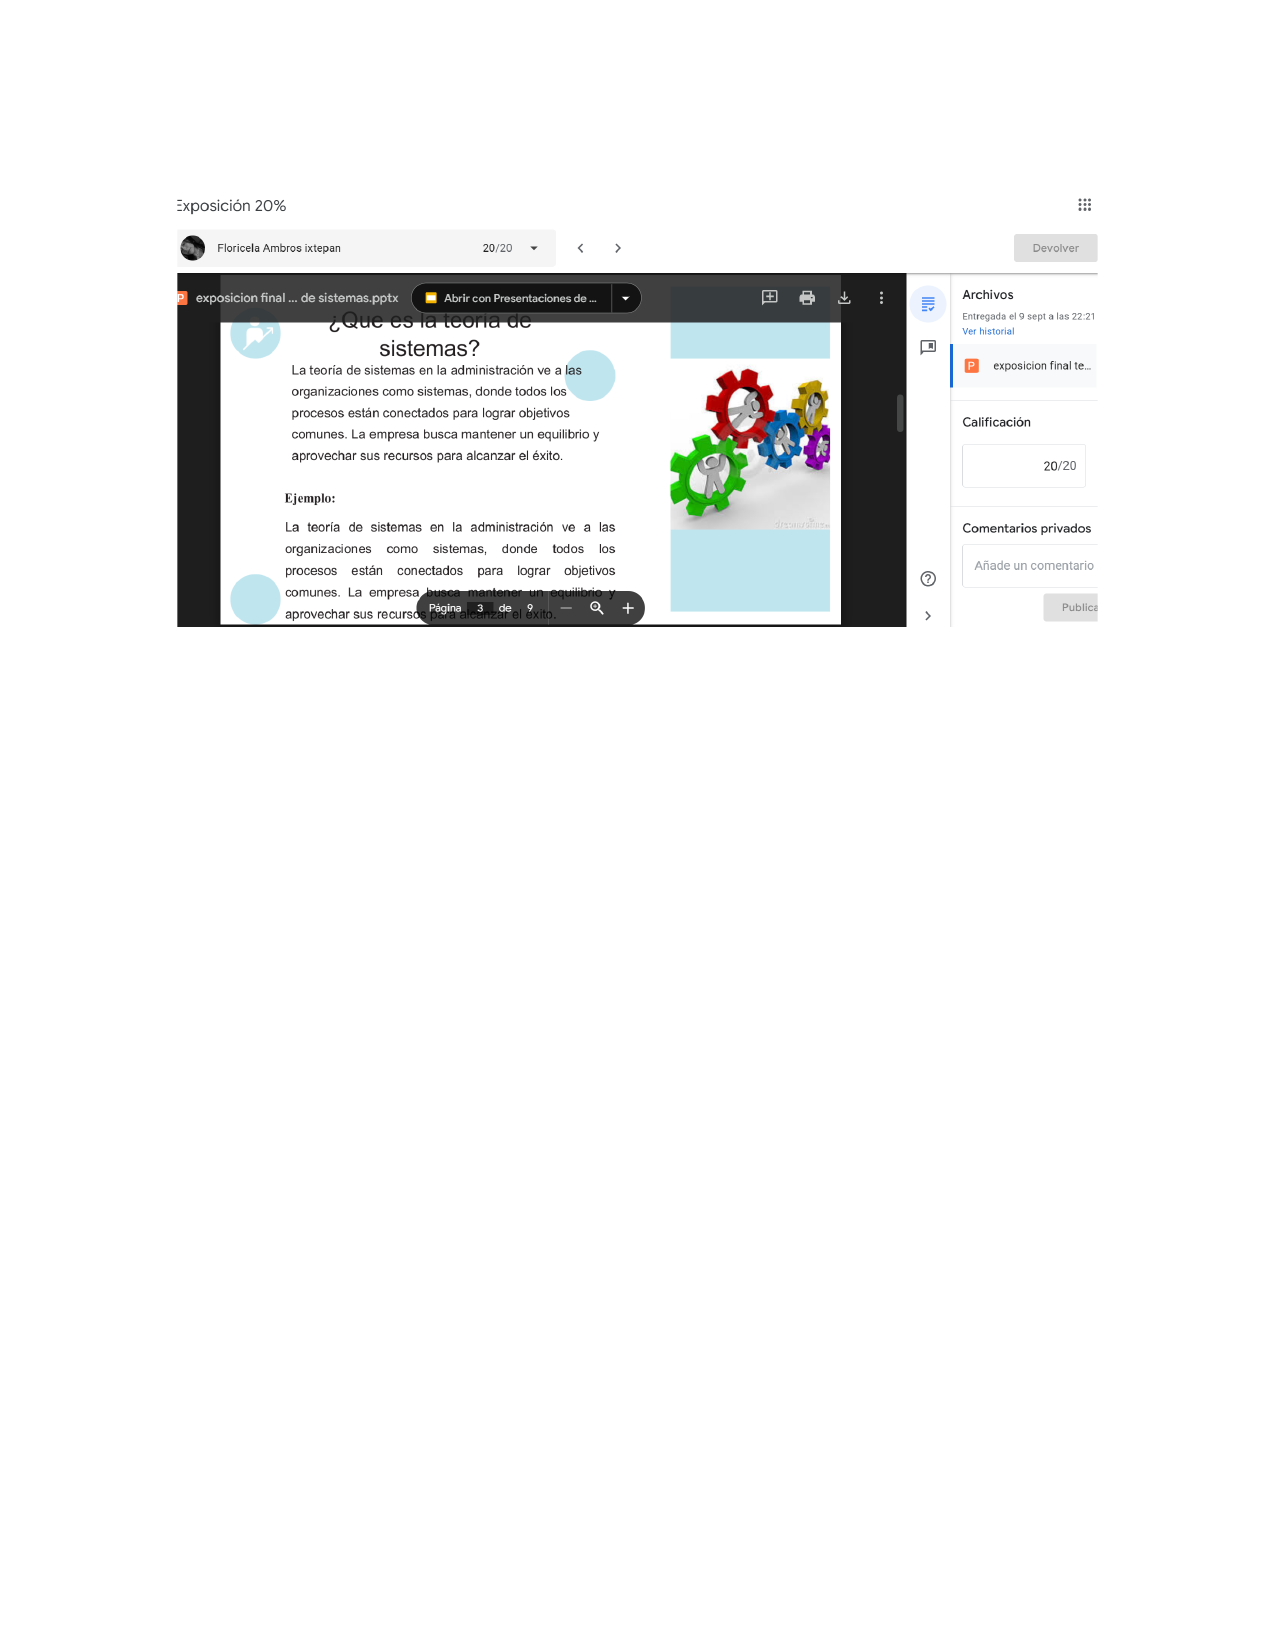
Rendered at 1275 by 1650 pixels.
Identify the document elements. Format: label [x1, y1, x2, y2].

picture [177, 194, 1098, 627]
